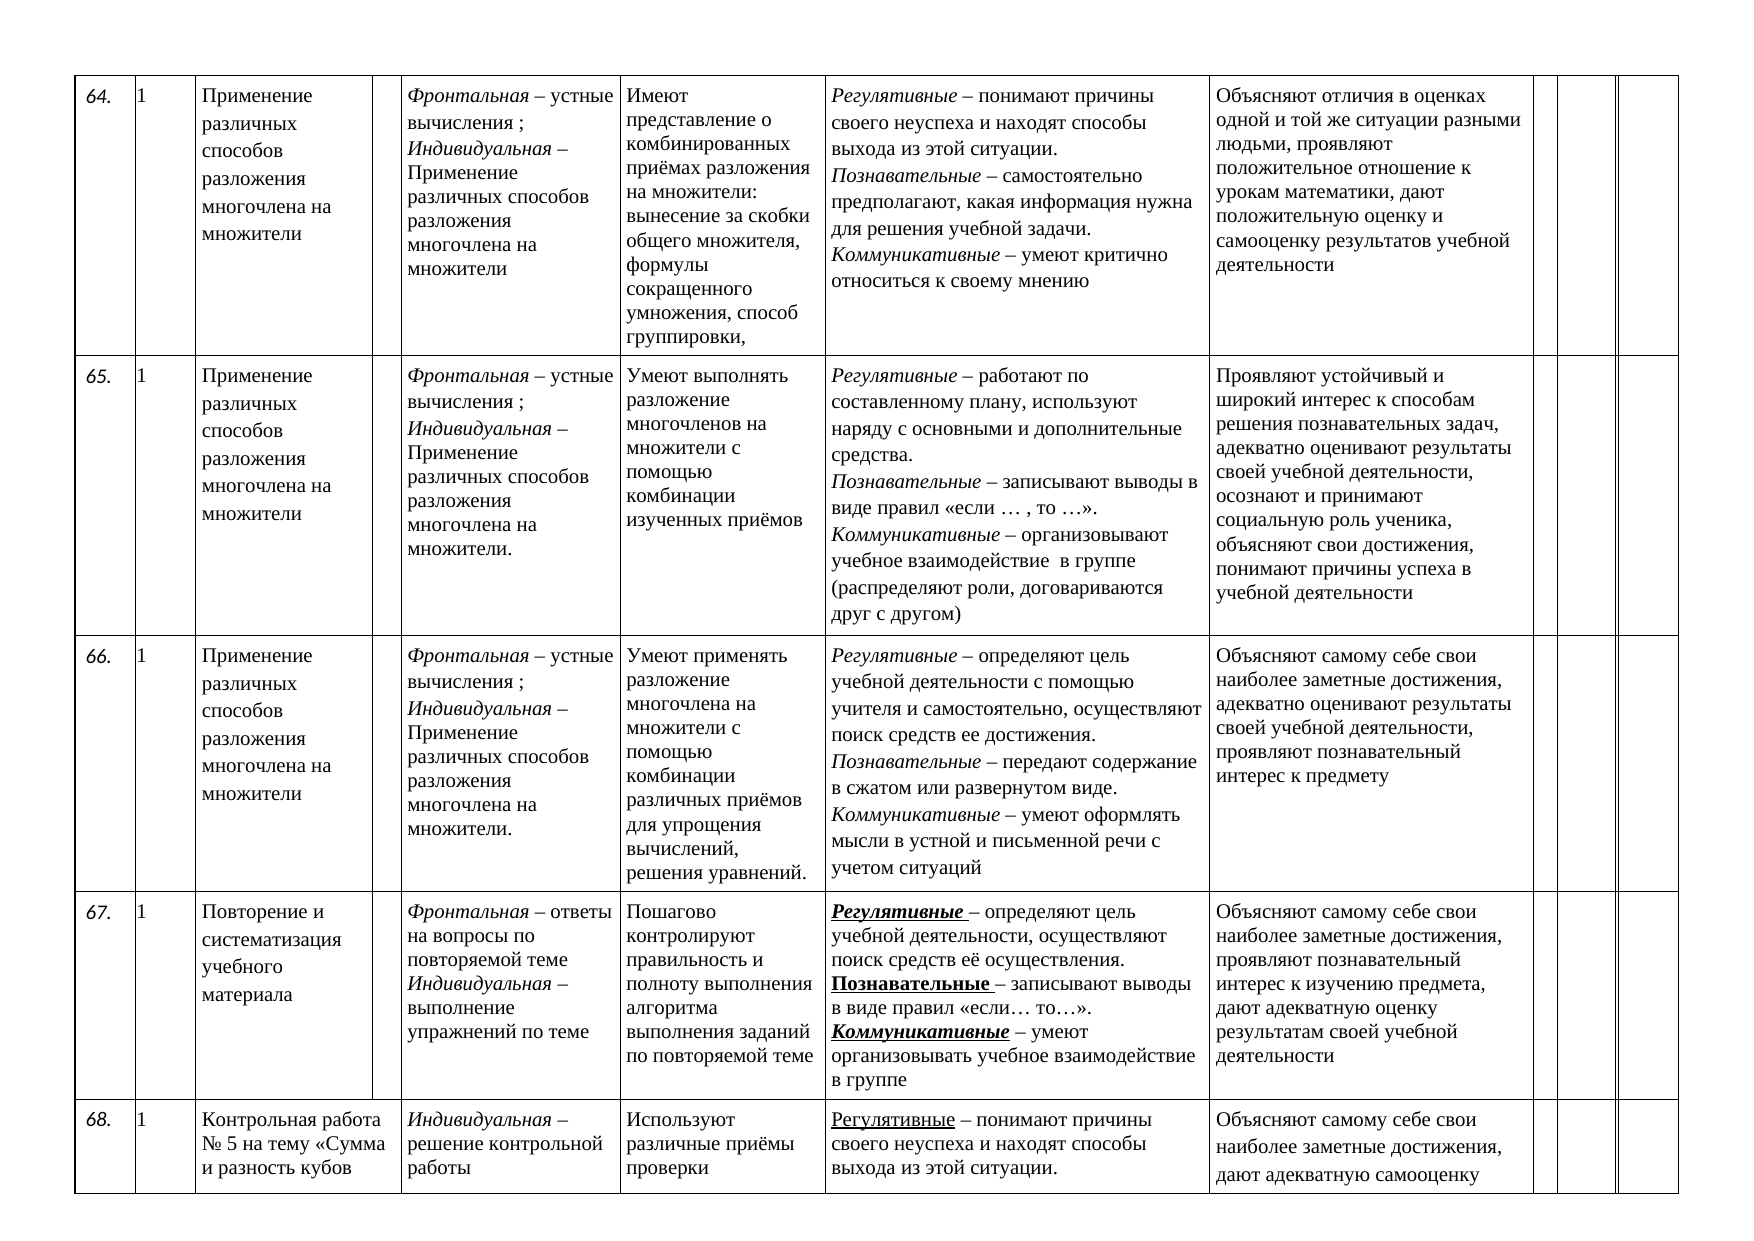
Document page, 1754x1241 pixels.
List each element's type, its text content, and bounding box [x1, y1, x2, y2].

table_cell Фронтальная – устные вычисления ; Индивидуальная – Применение различных способов разложения многочлена на множители. [402, 356, 620, 635]
table_cell Фронтальная – ответы на вопросы по повторяемой теме Индивидуальная –выполнение упражнений по теме [402, 892, 620, 1098]
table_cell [621, 1100, 825, 1193]
table_cell [373, 76, 401, 355]
table_cell [1619, 892, 1678, 1098]
table_cell [76, 1100, 135, 1193]
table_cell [402, 1100, 620, 1193]
table_cell Объясняют самому себе свои наиболее заметные достижения, адекватно оценивают результаты своей учебной деятельности, проявляют познавательный интерес к предмету [1210, 636, 1533, 891]
table_cell Проявляют устойчивый и широкий интерес к способам решения познавательных задач, адекватно оценивают результаты своей учебной деятельности, осознают и принимают социальную роль ученика, объясняют свои достижения, понимают причины успеха в учебной деятельности [1210, 356, 1533, 635]
table_cell 1 [136, 76, 195, 355]
table_cell [76, 356, 135, 635]
table_cell [1534, 356, 1557, 635]
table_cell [196, 1100, 401, 1193]
table_cell [76, 76, 135, 355]
table_cell [373, 892, 401, 1098]
table_cell [1558, 1100, 1615, 1193]
table_cell Умеют применять разложение многочлена на множители с помощью комбинации различных приёмов для упрощения вычислений, решения уравнений. [621, 636, 825, 891]
table_cell Объясняют самому себе свои наиболее заметные достижения, проявляют познавательный интерес к изучению предмета, дают адекватную оценку результатам своей учебной деятельности [1210, 892, 1533, 1098]
table_cell Умеют выполнять разложение многочленов на множители с помощью комбинации изученных приёмов [621, 356, 825, 635]
table_cell 1 [136, 636, 195, 891]
table_cell [1619, 1100, 1678, 1193]
table_cell [373, 636, 401, 891]
table_cell Повторение и систематизация учебного материала [196, 892, 372, 1098]
table_cell [373, 356, 401, 635]
table_cell Фронтальная – устные вычисления ; Индивидуальная – Применение различных способов разложения многочлена на множители [402, 76, 620, 355]
table_cell [1558, 892, 1615, 1098]
table_cell [1619, 636, 1678, 891]
table_cell 1 [136, 356, 195, 635]
table_cell Регулятивные – определяют цель учебной деятельности, осуществляют поиск средств её осуществления. Познавательные – записывают выводы в виде правил «если… то…». Коммуникативные – умеют организовывать учебное взаимодействие в группе [826, 892, 1209, 1098]
table_cell [76, 636, 135, 891]
table_cell 1 [136, 892, 195, 1098]
table_cell Регулятивные – работают по составленному плану, используют наряду с основными и дополнительные средства. Познавательные – записывают выводы в виде правил «если … , то …». Коммуникативные – организовывают учебное взаимодействие в группе (распределяют роли, договариваются друг с другом) [826, 356, 1209, 635]
table_cell [1558, 636, 1615, 891]
table_cell Применение различных способов разложения многочлена на множители [196, 636, 372, 891]
table_cell Объясняют отличия в оценках одной и той же ситуации разными людьми, проявляют положительное отношение к урокам математики, дают положительную оценку и самооценку результатов учебной деятельности [1210, 76, 1533, 355]
table_cell [1534, 1100, 1557, 1193]
table_cell [1534, 76, 1557, 355]
table_cell [1619, 76, 1678, 355]
table_cell [76, 892, 135, 1098]
table_cell [1534, 892, 1557, 1098]
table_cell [826, 76, 1209, 355]
table_cell Применение различных способов разложения многочлена на множители [196, 356, 372, 635]
table_cell Применение различных способов разложения многочлена на множители [196, 76, 372, 355]
table_cell Пошагово контролируют правильность и полноту выполнения алгоритма выполнения заданий по повторяемой теме [621, 892, 825, 1098]
table_cell Регулятивные – определяют цель учебной деятельности с помощью учителя и самостоятельно, осуществляют поиск средств ее достижения. Познавательные – передают содержание в сжатом или развернутом виде. Коммуникативные – умеют оформлять мысли в устной и письменной речи с учетом ситуаций [826, 636, 1209, 891]
table_cell [1619, 356, 1678, 635]
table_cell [826, 1100, 1209, 1193]
table_cell Фронтальная – устные вычисления ; Индивидуальная – Применение различных способов разложения многочлена на множители. [402, 636, 620, 891]
table_cell 1 [136, 1100, 195, 1193]
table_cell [1210, 1100, 1533, 1193]
table_cell [1558, 76, 1615, 355]
table_cell [1534, 636, 1557, 891]
table_cell Имеют представление о комбинированных приёмах разложения на множители: вынесение за скобки общего множителя, формулы сокращенного умножения, способ группировки, [621, 76, 825, 355]
table_cell [1558, 356, 1615, 635]
